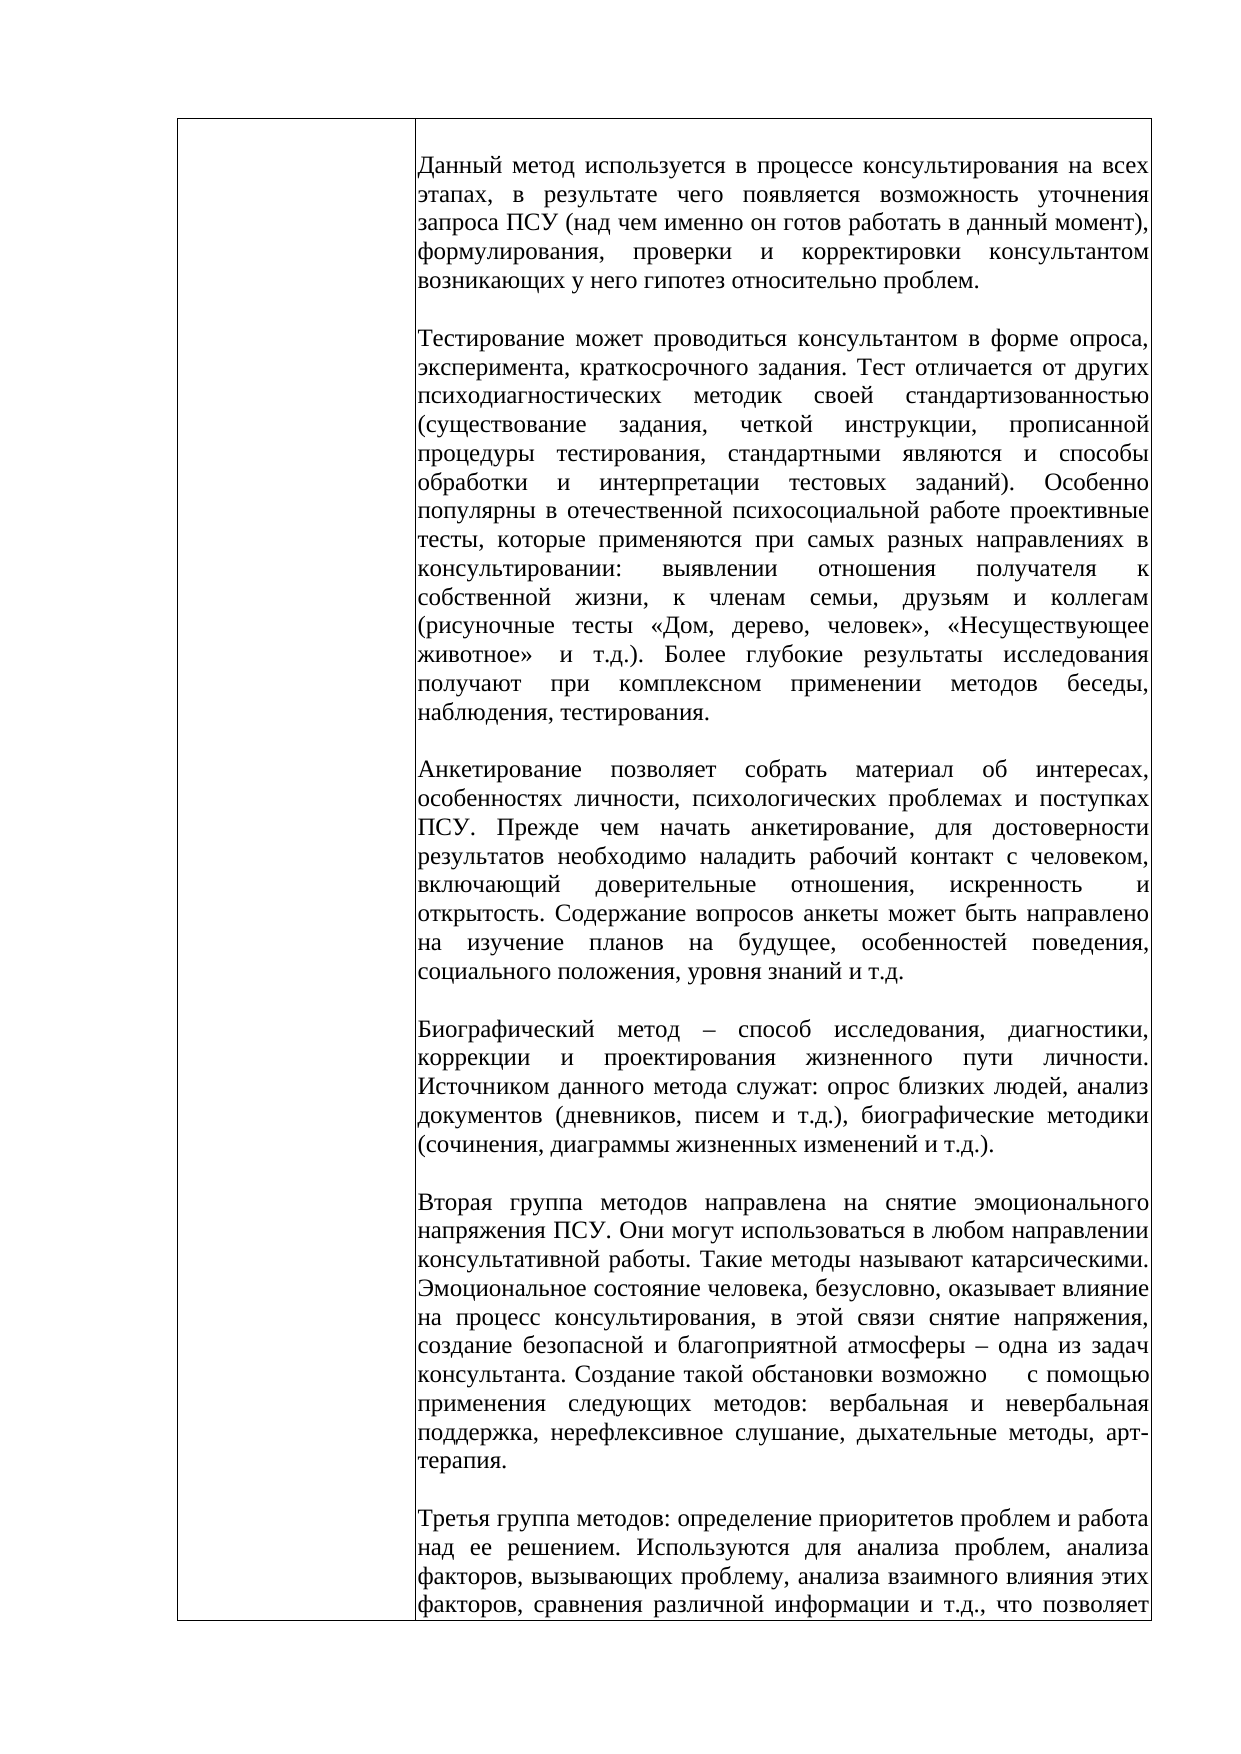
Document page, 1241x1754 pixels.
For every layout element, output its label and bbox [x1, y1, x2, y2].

table_cell [416, 119, 1151, 1620]
table_cell [178, 119, 415, 1620]
